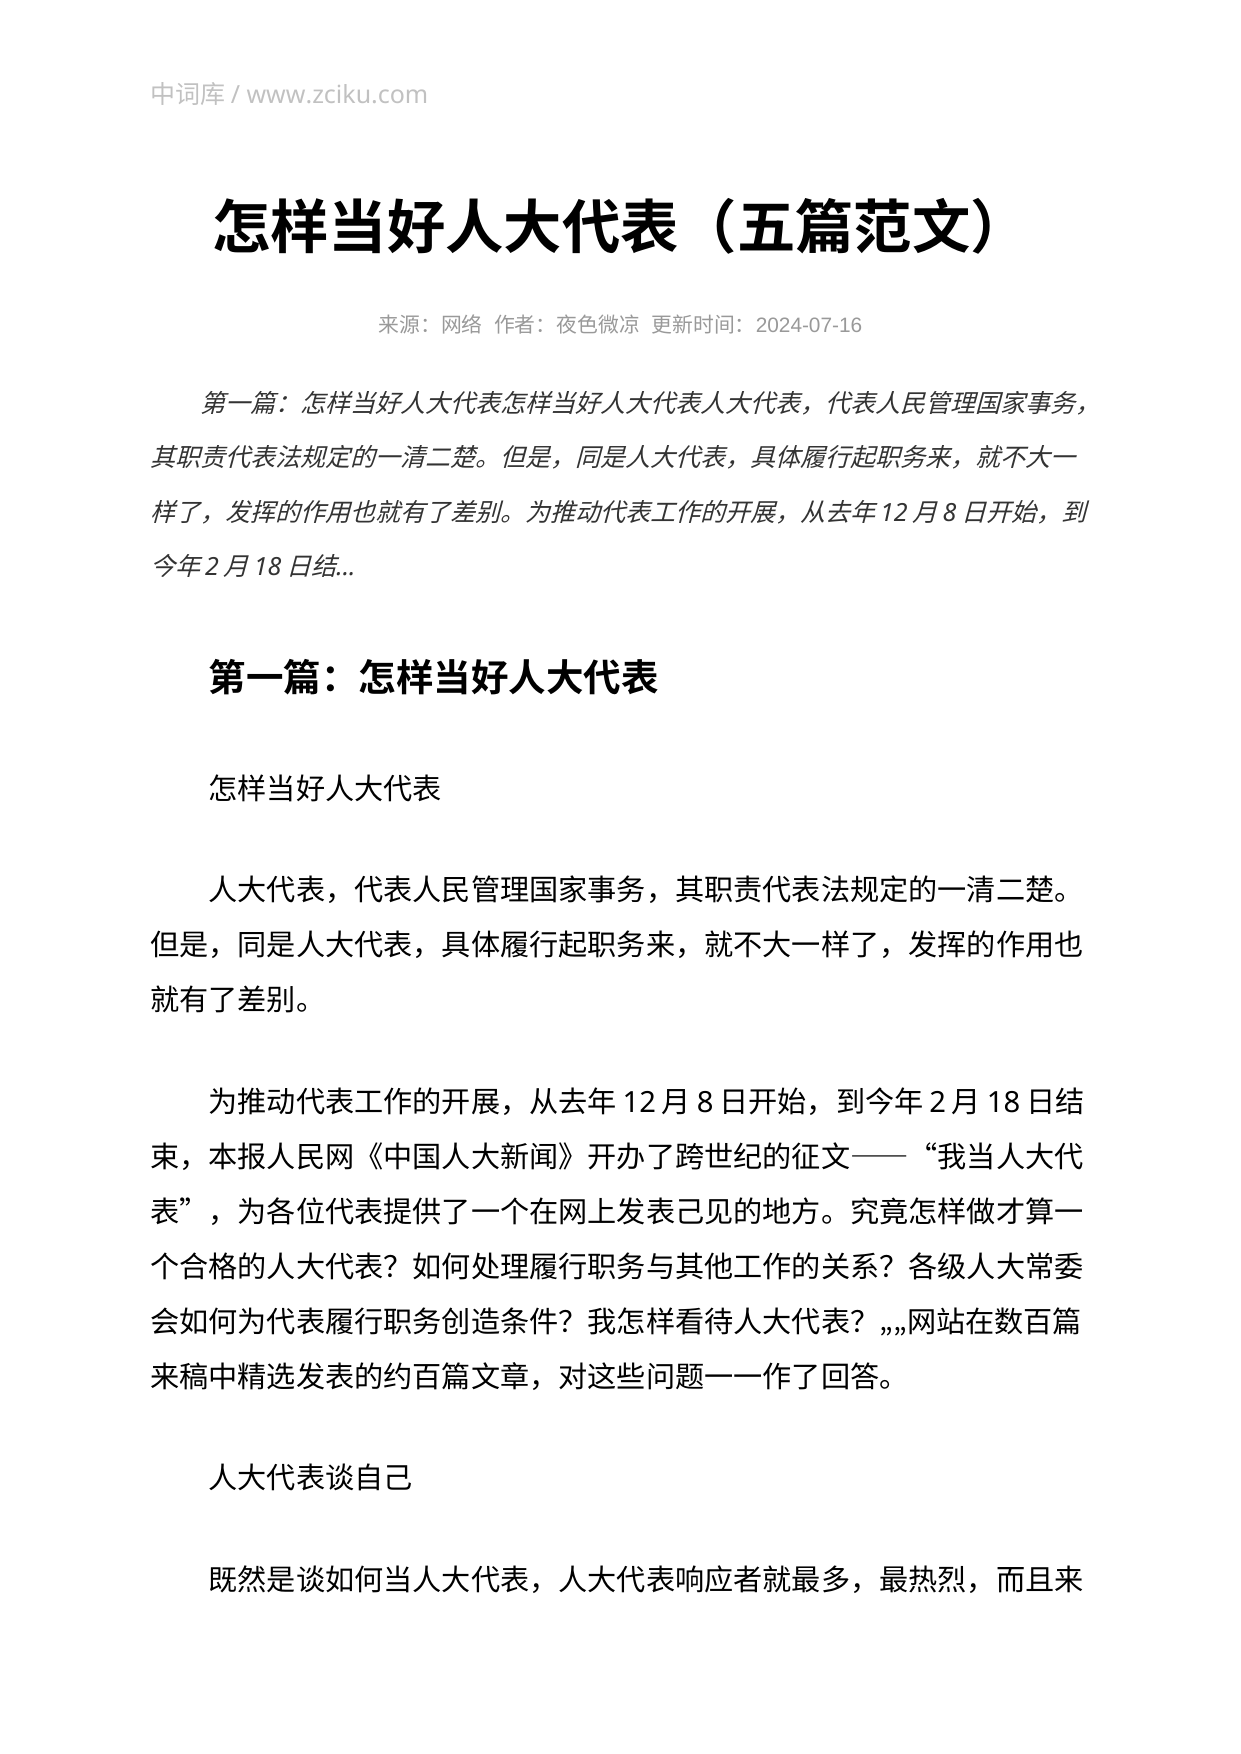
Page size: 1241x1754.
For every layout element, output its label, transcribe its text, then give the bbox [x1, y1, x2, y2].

text 怎样当好人大代表 [150, 765, 1090, 807]
text 人大代表谈自己 [150, 1455, 1090, 1497]
text 为推动代表工作的开展，从去年12月8日开始，到今年2月18日结束，本报人民网《中国人大新闻》开办了跨世纪的征文——“我当人大代表”，为各位代表提供了一个在网上发表己见的地方。究竟怎样做才算一个合格的人大代表？如何处理履行职务与其他工作的关系？各级人大常委会如何为代表履行职务创造条件？我怎样看待人大代表？„„网站在数百篇来稿中精选发表的约百篇文章，对这些问题一一作了回答。 [150, 1078, 1090, 1395]
text 人大代表，代表人民管理国家事务，其职责代表法规定的一清二楚。但是，同是人大代表，具体履行起职务来，就不大一样了，发挥的作用也就有了差别。 [150, 867, 1090, 1019]
text 第一篇：怎样当好人大代表 [150, 648, 1090, 702]
subtitle 怎样当好人大代表（五篇范文） [150, 181, 1090, 266]
text 第一篇：怎样当好人大代表怎样当好人大代表人大代表，代表人民管理国家事务，其职责代表法规定的一清二楚。但是，同是人大代表，具体履行起职务来，就不大一样了，发挥的作用也就有了差别。为推动代表工作的开展，从去年12月8日开始，到今年2月18日结... [150, 383, 1090, 583]
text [150, 1557, 1090, 1599]
text 来源：网络 作者：夜色微凉 更新时间：2024-07-16 [150, 313, 1090, 337]
